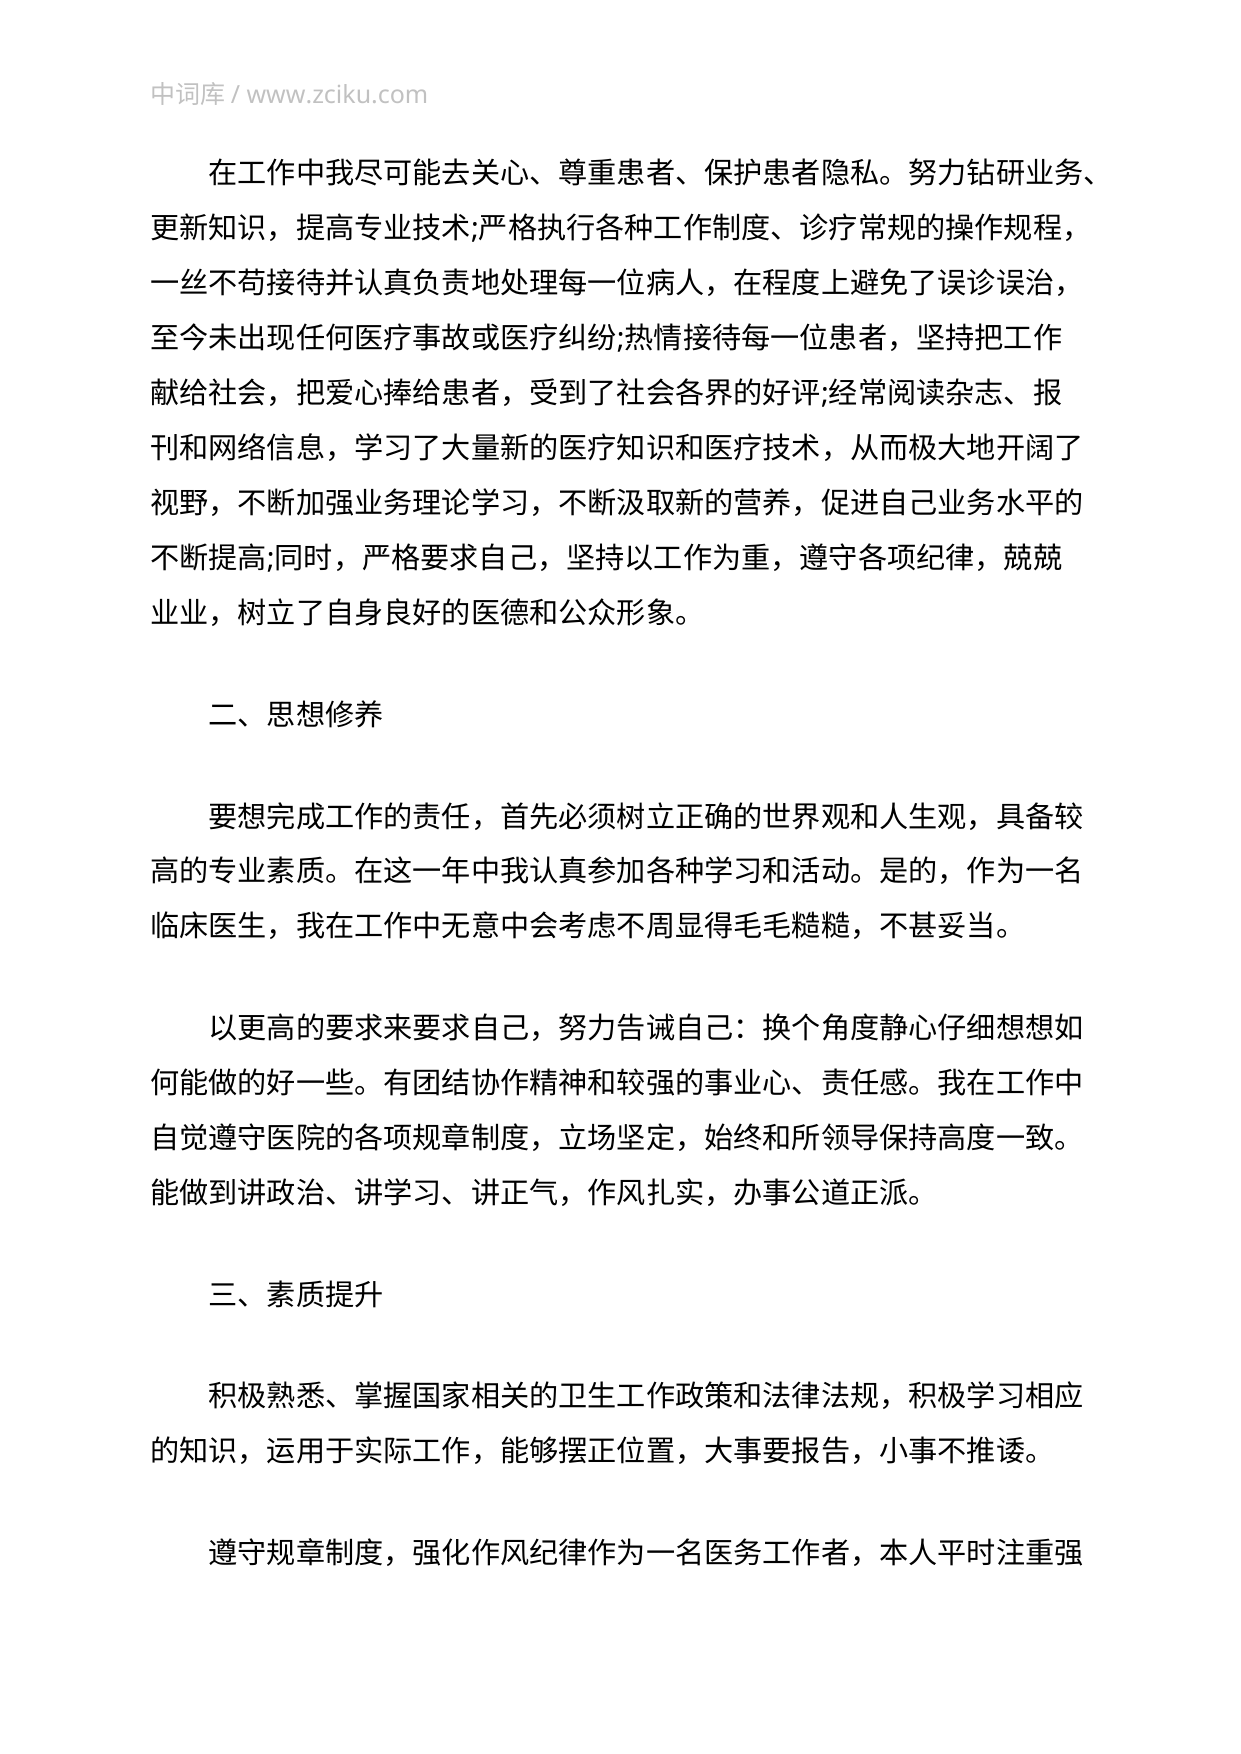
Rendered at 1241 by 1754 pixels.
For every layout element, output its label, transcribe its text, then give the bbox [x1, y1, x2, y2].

text 三、素质提升 [150, 1271, 1090, 1313]
text 以更高的要求来要求自己，努力告诫自己：换个角度静心仔细想想如何能做的好一些。有团结协作精神和较强的事业心、责任感。我在工作中自觉遵守医院的各项规章制度，立场坚定，始终和所领导保持高度一致。能做到讲政治、讲学习、讲正气，作风扎实，办事公道正派。 [150, 1005, 1090, 1212]
text 二、思想修养 [150, 691, 1090, 734]
text 要想完成工作的责任，首先必须树立正确的世界观和人生观，具备较高的专业素质。在这一年中我认真参加各种学习和活动。是的，作为一名临床医生，我在工作中无意中会考虑不周显得毛毛糙糙，不甚妥当。 [150, 793, 1090, 945]
text 在工作中我尽可能去关心、尊重患者、保护患者隐私。努力钻研业务、更新知识，提高专业技术;严格执行各种工作制度、诊疗常规的操作规程，一丝不苟接待并认真负责地处理每一位病人，在程度上避免了误诊误治，至今未出现任何医疗事故或医疗纠纷;热情接待每一位患者，坚持把工作献给社会，把爱心捧给患者，受到了社会各界的好评;经常阅读杂志、报刊和网络信息，学习了大量新的医疗知识和医疗技术，从而极大地开阔了视野，不断加强业务理论学习，不断汲取新的营养，促进自己业务水平的不断提高;同时，严格要求自己，坚持以工作为重，遵守各项纪律，兢兢业业，树立了自身良好的医德和公众形象。 [150, 150, 1090, 632]
text 积极熟悉、掌握国家相关的卫生工作政策和法律法规，积极学习相应的知识，运用于实际工作，能够摆正位置，大事要报告，小事不推诿。 [150, 1373, 1090, 1470]
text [150, 1529, 1090, 1572]
